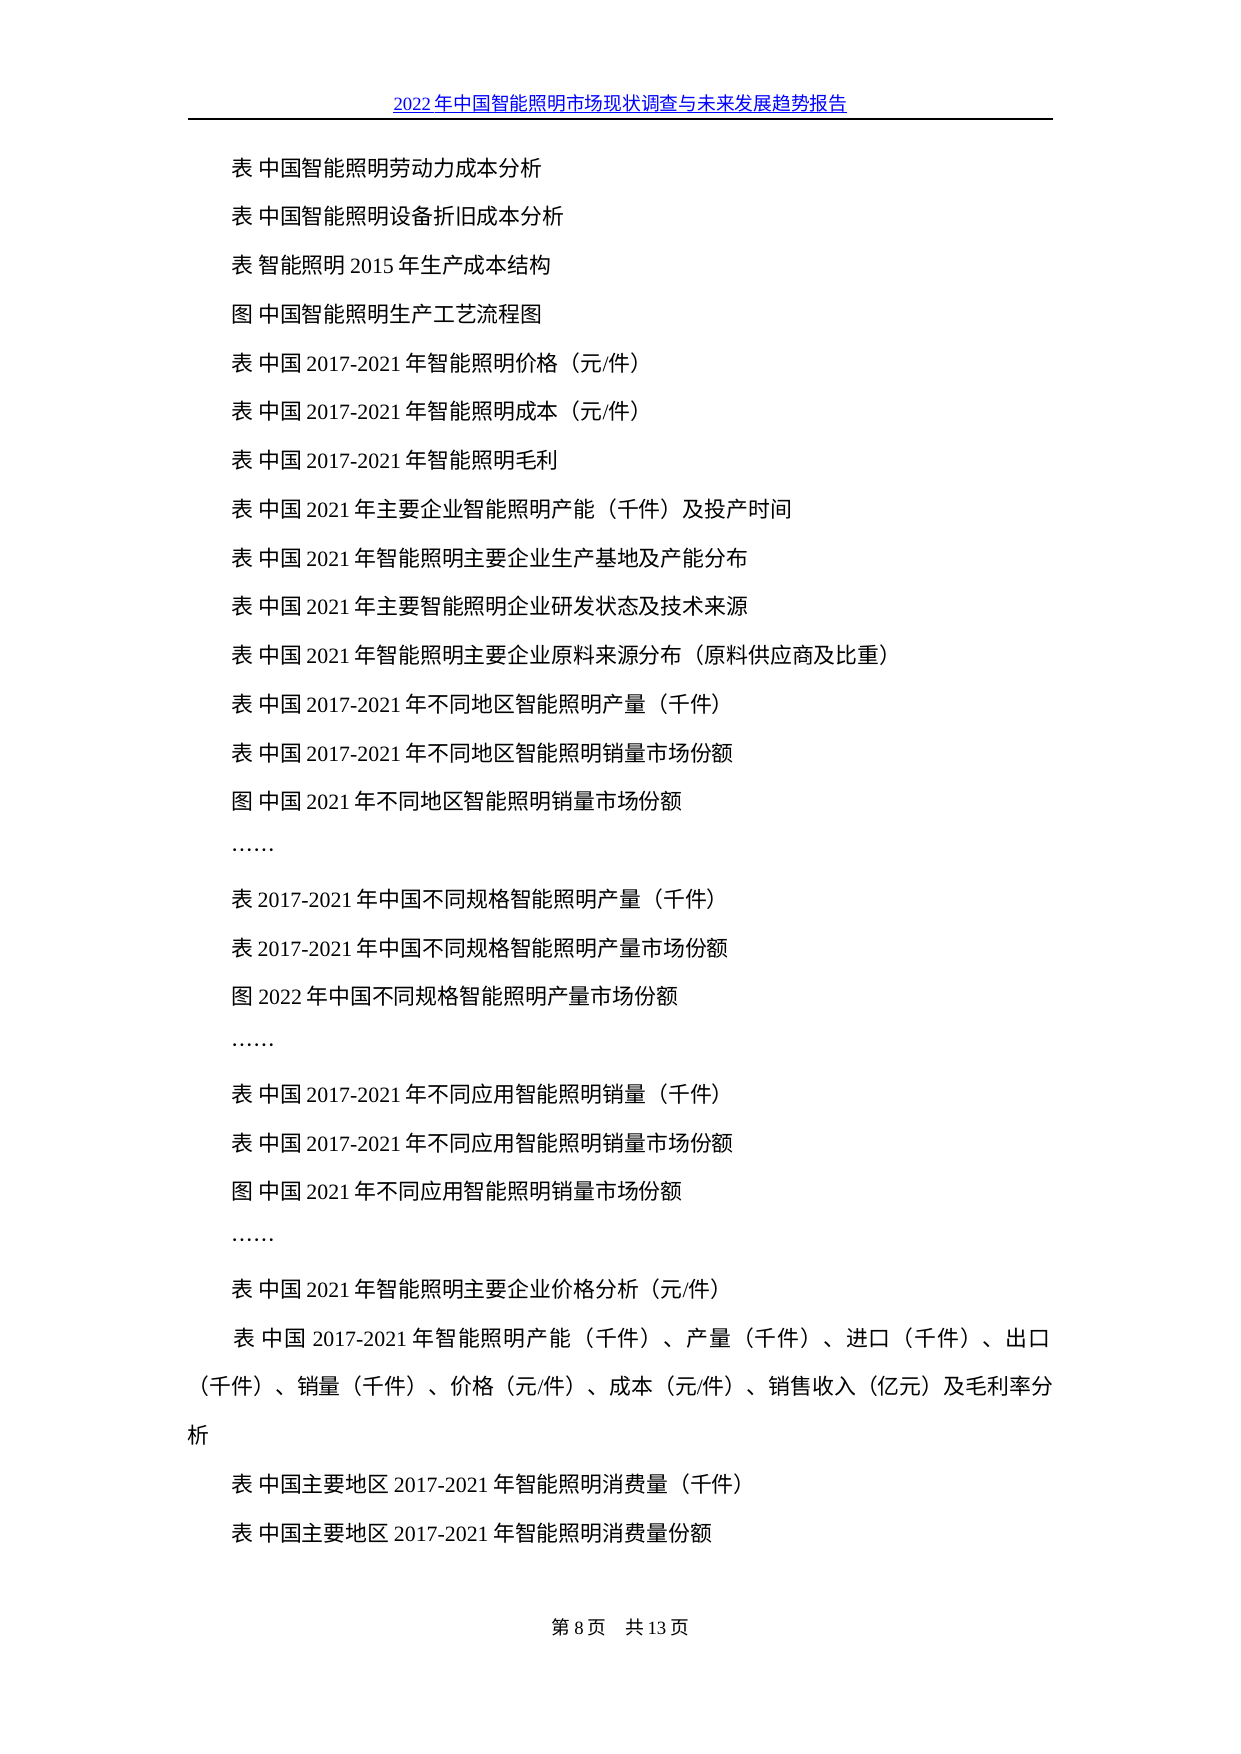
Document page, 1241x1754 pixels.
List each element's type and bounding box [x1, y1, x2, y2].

text [187, 150, 1053, 1548]
